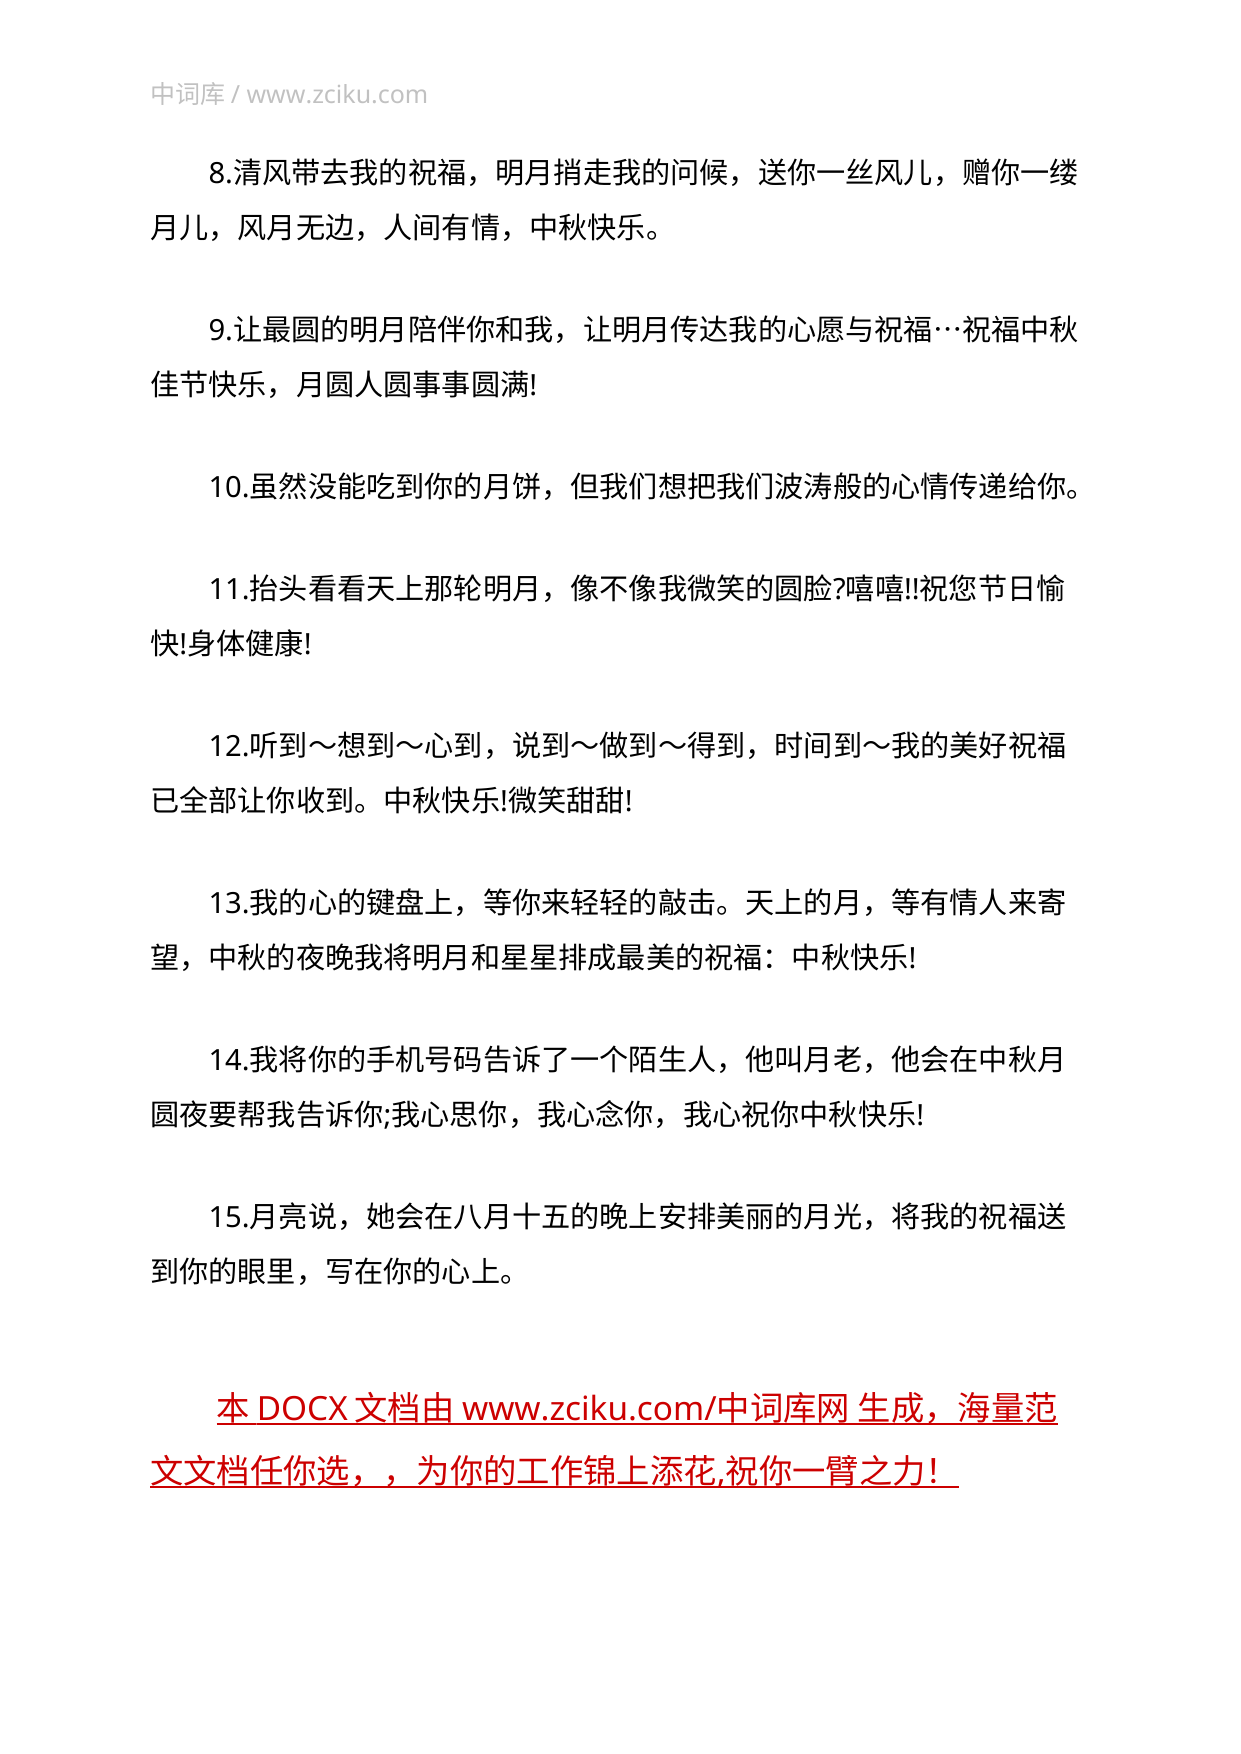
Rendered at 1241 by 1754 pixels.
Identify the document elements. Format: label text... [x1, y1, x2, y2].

text 10.虽然没能吃到你的月饼，但我们想把我们波涛般的心情传递给你。 [150, 464, 1090, 506]
text 13.我的心的键盘上，等你来轻轻的敲击。天上的月，等有情人来寄望，中秋的夜晚我将明月和星星排成最美的祝福：中秋快乐! [150, 880, 1090, 977]
text 8.清风带去我的祝福，明月捎走我的问候，送你一丝风儿，赠你一缕月儿，风月无边，人间有情，中秋快乐。 [150, 150, 1090, 247]
text 12.听到～想到～心到，说到～做到～得到，时间到～我的美好祝福已全部让你收到。中秋快乐!微笑甜甜! [150, 723, 1090, 820]
text 9.让最圆的明月陪伴你和我，让明月传达我的心愿与祝福…祝福中秋佳节快乐，月圆人圆事事圆满! [150, 307, 1090, 404]
text 本DOCX文档由 www.zciku.com/中词库网 生成，海量范文文档任你选，，为你的工作锦上添花,祝你一臂之力！ [150, 1382, 1090, 1493]
text 11.抬头看看天上那轮明月，像不像我微笑的圆脸?嘻嘻!!祝您节日愉快!身体健康! [150, 566, 1090, 663]
text 14.我将你的手机号码告诉了一个陌生人，他叫月老，他会在中秋月圆夜要帮我告诉你;我心思你，我心念你，我心祝你中秋快乐! [150, 1037, 1090, 1134]
text 15.月亮说，她会在八月十五的晚上安排美丽的月光，将我的祝福送到你的眼里，写在你的心上。 [150, 1194, 1090, 1291]
